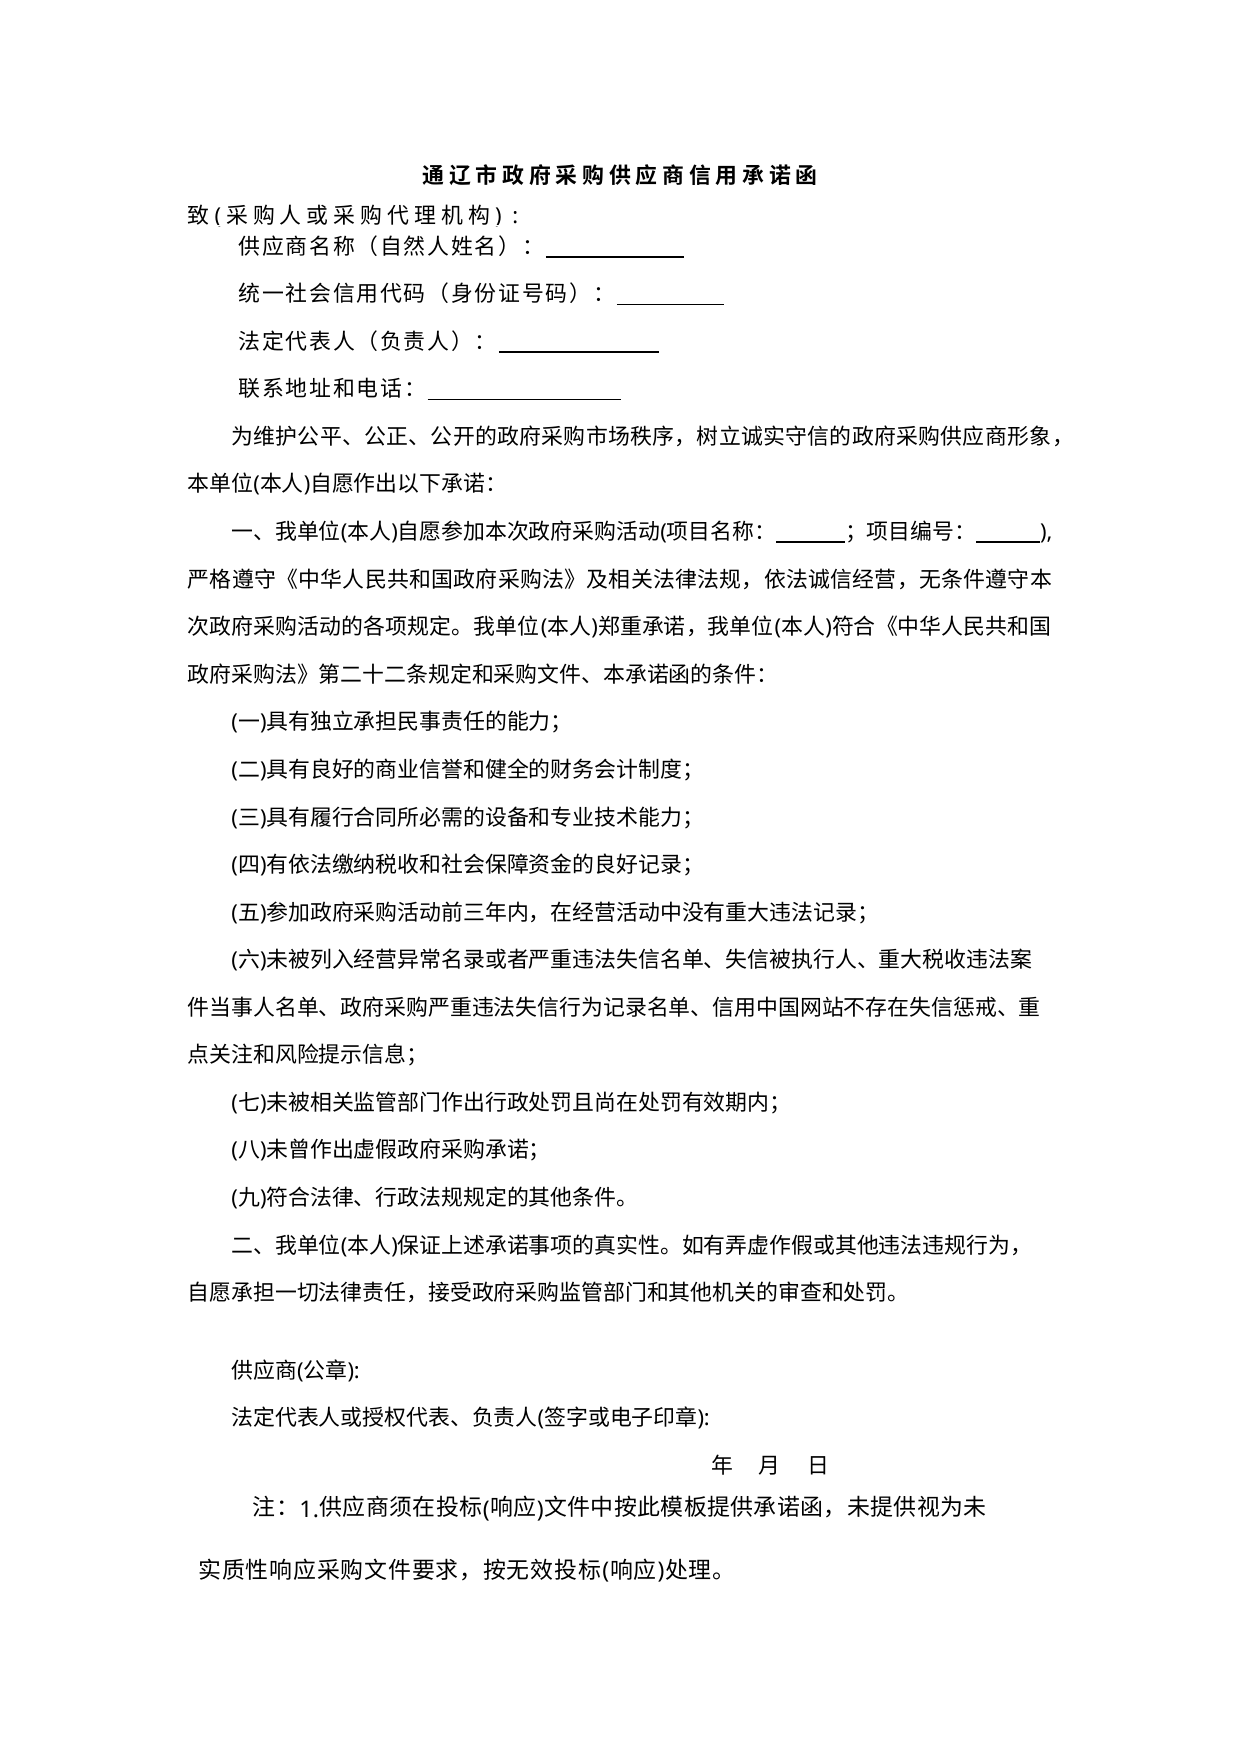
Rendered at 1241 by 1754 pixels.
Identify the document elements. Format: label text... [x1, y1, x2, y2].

text 法定代表人或授权代表、负责人(签字或电子印章): [187, 1400, 1053, 1432]
text (六)未被列入经营异常名录或者严重违法失信名单、失信被执行人、重大税收违法案件当事人名单、政府采购严重违法失信行为记录名单、信用中国网站不存在失信惩戒、重点关注和风险提示信息； [187, 942, 1053, 1069]
text (一)具有独立承担民事责任的能力； [187, 704, 1053, 736]
text (七)未被相关监管部门作出行政处罚且尚在处罚有效期内； [187, 1085, 1053, 1117]
text 二、我单位(本人)保证上述承诺事项的真实性。如有弄虚作假或其他违法违规行为，自愿承担一切法律责任，接受政府采购监管部门和其他机关的审查和处罚。 [187, 1228, 1053, 1307]
text 法定代表人（负责人）： [187, 324, 1053, 356]
text 通辽市政府采购供应商信用承诺函 [187, 161, 1053, 189]
text 致(采购人或采购代理机构) : [187, 200, 1053, 229]
text 注：1.供应商须在投标(响应)文件中按此模板提供承诺函，未提供视为未 [252, 1503, 1053, 1554]
text (五)参加政府采购活动前三年内，在经营活动中没有重大违法记录； [187, 895, 1053, 926]
text 实质性响应采购文件要求，按无效投标(响应)处理。 [198, 1554, 1053, 1585]
text 供应商(公章): [187, 1353, 1053, 1384]
text 统一社会信用代码（身份证号码）： [187, 276, 1053, 308]
text 一、我单位(本人)自愿参加本次政府采购活动(项目名称： ；项目编号： ),严格遵守《中华人民共和国政府采购法》及相关法律法规，依法诚信经营，无条件遵守本次政府采购活动的各项规定。我单位(本人)郑重承诺，我单位(本人)符合《中华人民共和国政府采购法》第二十二条规定和采购文件、本承诺函的条件： [187, 514, 1053, 688]
text (九)符合法律、行政法规规定的其他条件。 [187, 1180, 1053, 1212]
text 为维护公平、公正、公开的政府采购市场秩序，树立诚实守信的政府采购供应商形象，本单位(本人)自愿作出以下承诺： [187, 419, 1053, 498]
text (四)有依法缴纳税收和社会保障资金的良好记录； [187, 847, 1053, 879]
text 供应商名称（自然人姓名）： [187, 229, 1053, 261]
text 联系地址和电话： [187, 371, 1053, 403]
text 年 月 日 [706, 1448, 1053, 1479]
text (八)未曾作出虚假政府采购承诺； [187, 1132, 1053, 1164]
text (三)具有履行合同所必需的设备和专业技术能力； [187, 799, 1053, 831]
text (二)具有良好的商业信誉和健全的财务会计制度； [187, 752, 1053, 784]
